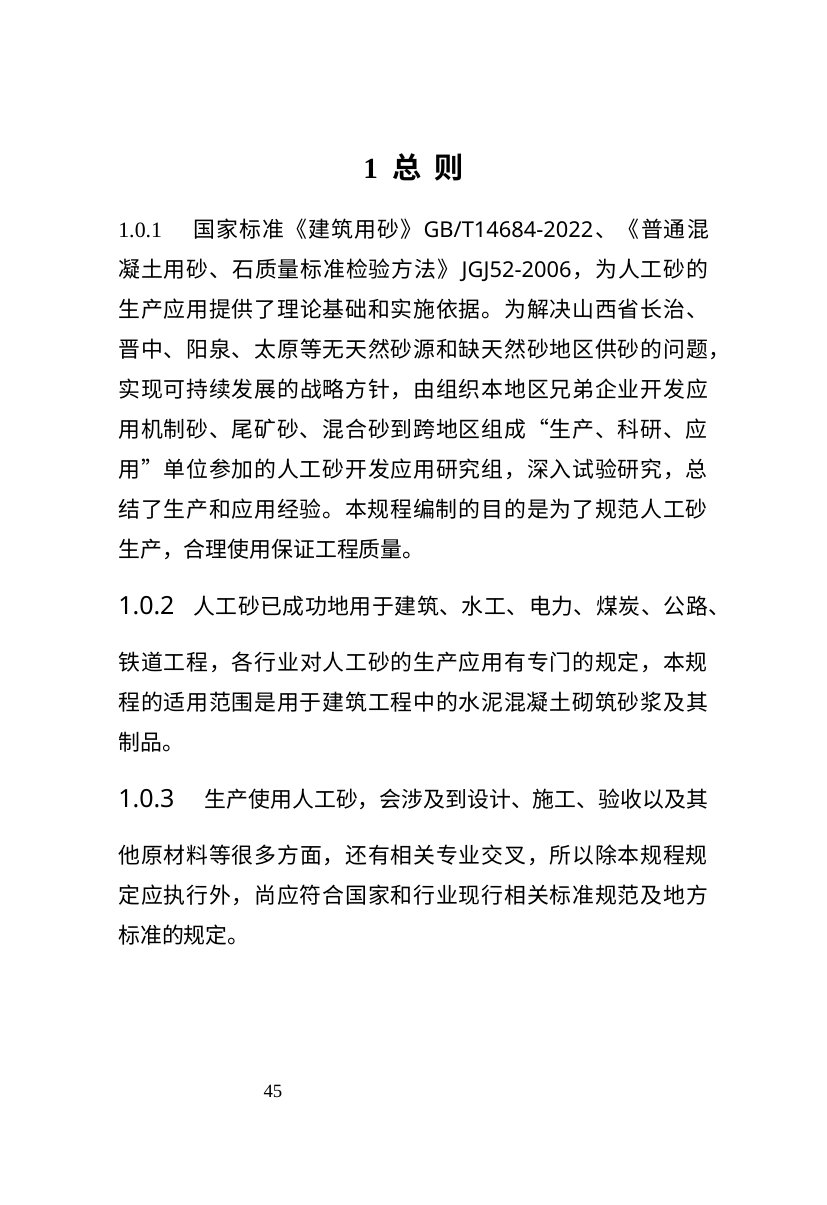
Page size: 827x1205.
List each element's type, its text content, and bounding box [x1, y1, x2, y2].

list 国家标准《建筑用砂》GB/T14684-2022、《普通混凝土用砂、石质量标准检验方法》JGJ52-2006，为人工砂的生产应用提供了理论基础和实施依据。为解决山西省长治、晋中、阳泉、太原等无天然砂源和缺天然砂地区供砂的问题，实现可持续发展的战略方针，由组织本地区兄弟企业开发应用机制砂、尾矿砂、混合砂到跨地区组成“生产、科研、应用”单位参加的人工砂开发应用研究组，深入试验研究，总结了生产和应用经验。本规程编制的目的是为了规范人工砂生产，合理使用保证工程质量。 [118, 212, 709, 565]
list 人工砂已成功地用于建筑、水工、电力、煤炭、公路、铁道工程，各行业对人工砂的生产应用有专门的规定，本规程的适用范围是用于建筑工程中的水泥混凝土砌筑砂浆及其制品。 [118, 571, 709, 758]
text 1 总 则 [118, 132, 709, 199]
list 生产使用人工砂，会涉及到设计、施工、验收以及其他原材料等很多方面，还有相关专业交叉，所以除本规程规定应执行外，尚应符合国家和行业现行相关标准规范及地方标准的规定。 [118, 764, 709, 951]
